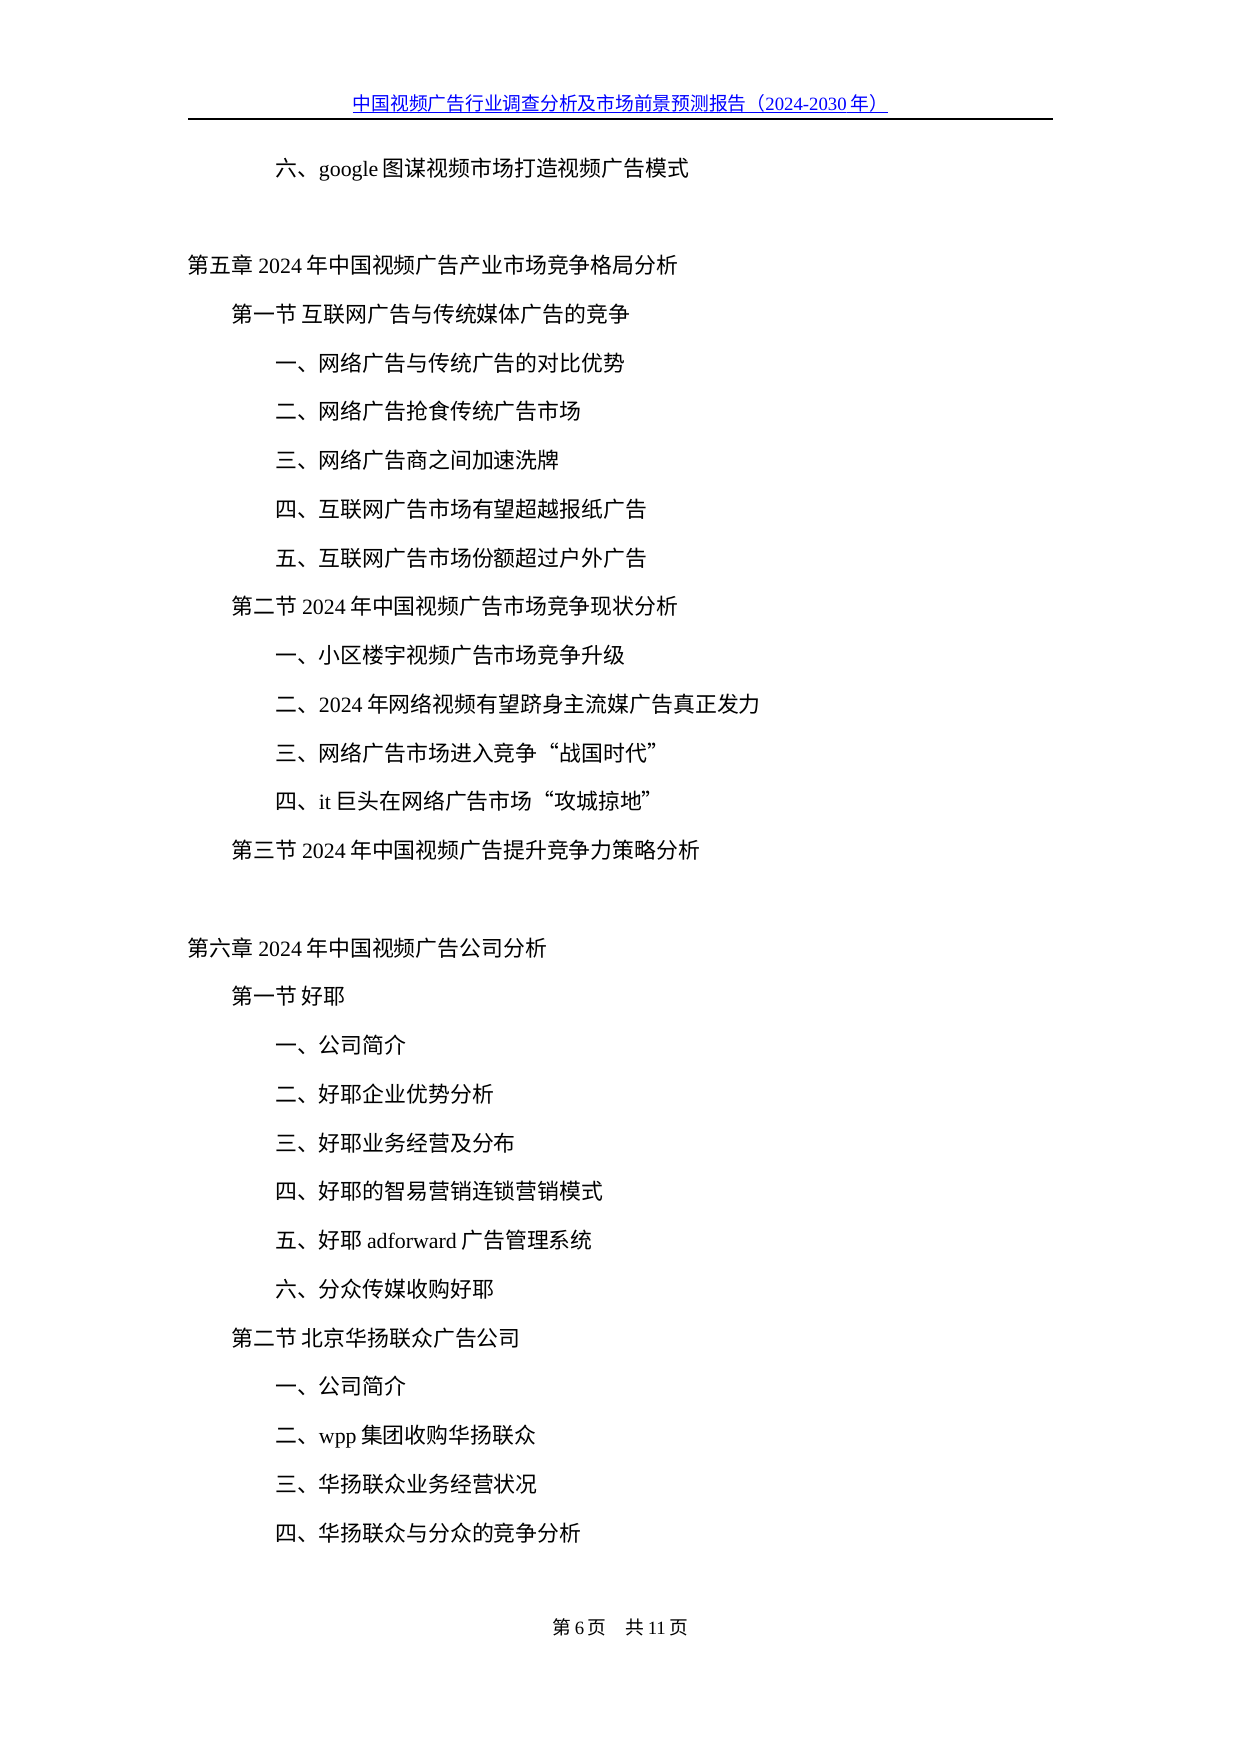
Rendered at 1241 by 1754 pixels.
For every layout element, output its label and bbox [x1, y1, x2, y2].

text [187, 150, 1053, 1548]
